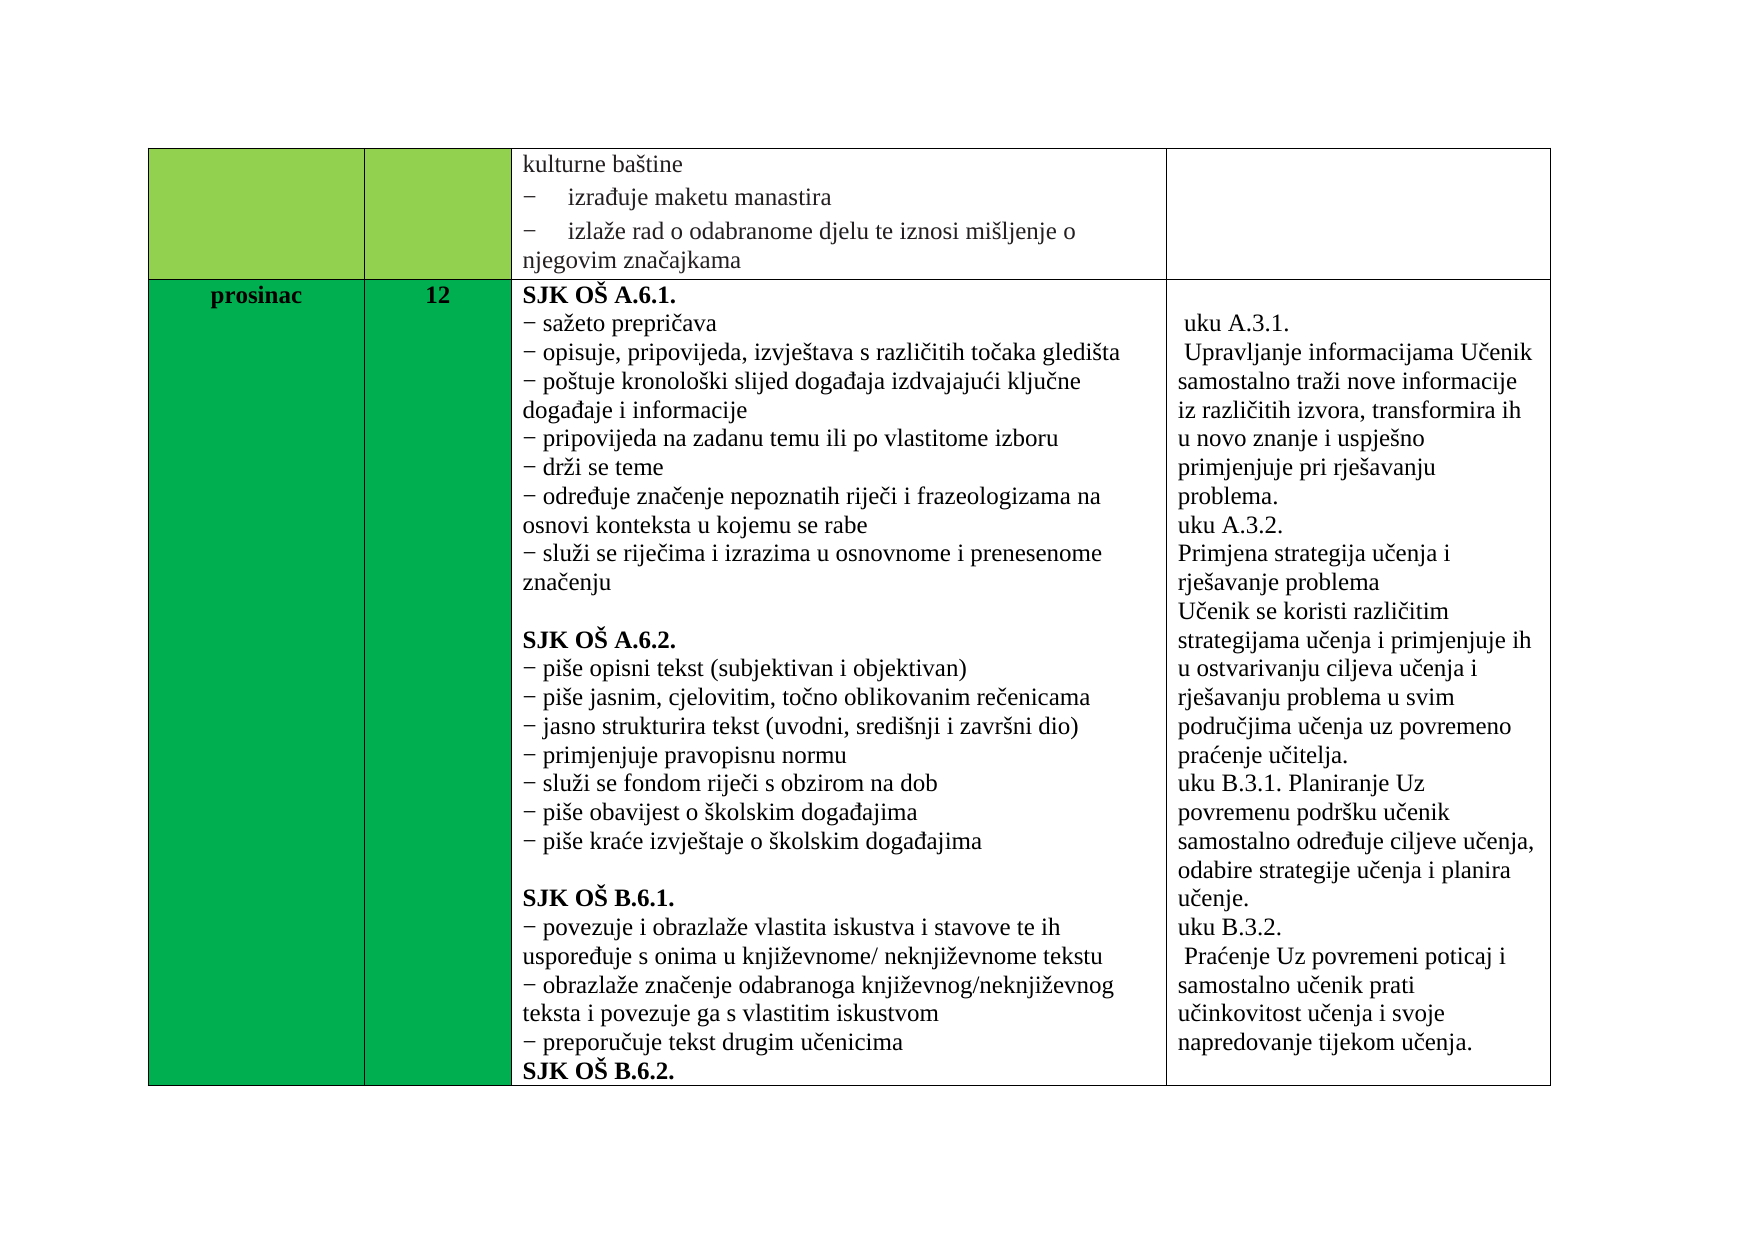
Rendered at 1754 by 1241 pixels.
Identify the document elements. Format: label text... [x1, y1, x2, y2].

table_cell 12 [365, 149, 511, 279]
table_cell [512, 280, 1166, 1085]
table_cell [1167, 280, 1550, 1085]
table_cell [512, 149, 1166, 279]
table_cell studeni [149, 149, 364, 279]
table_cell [1167, 149, 1550, 279]
table_cell 12 [365, 280, 511, 1085]
table_cell prosinac [149, 280, 364, 1085]
